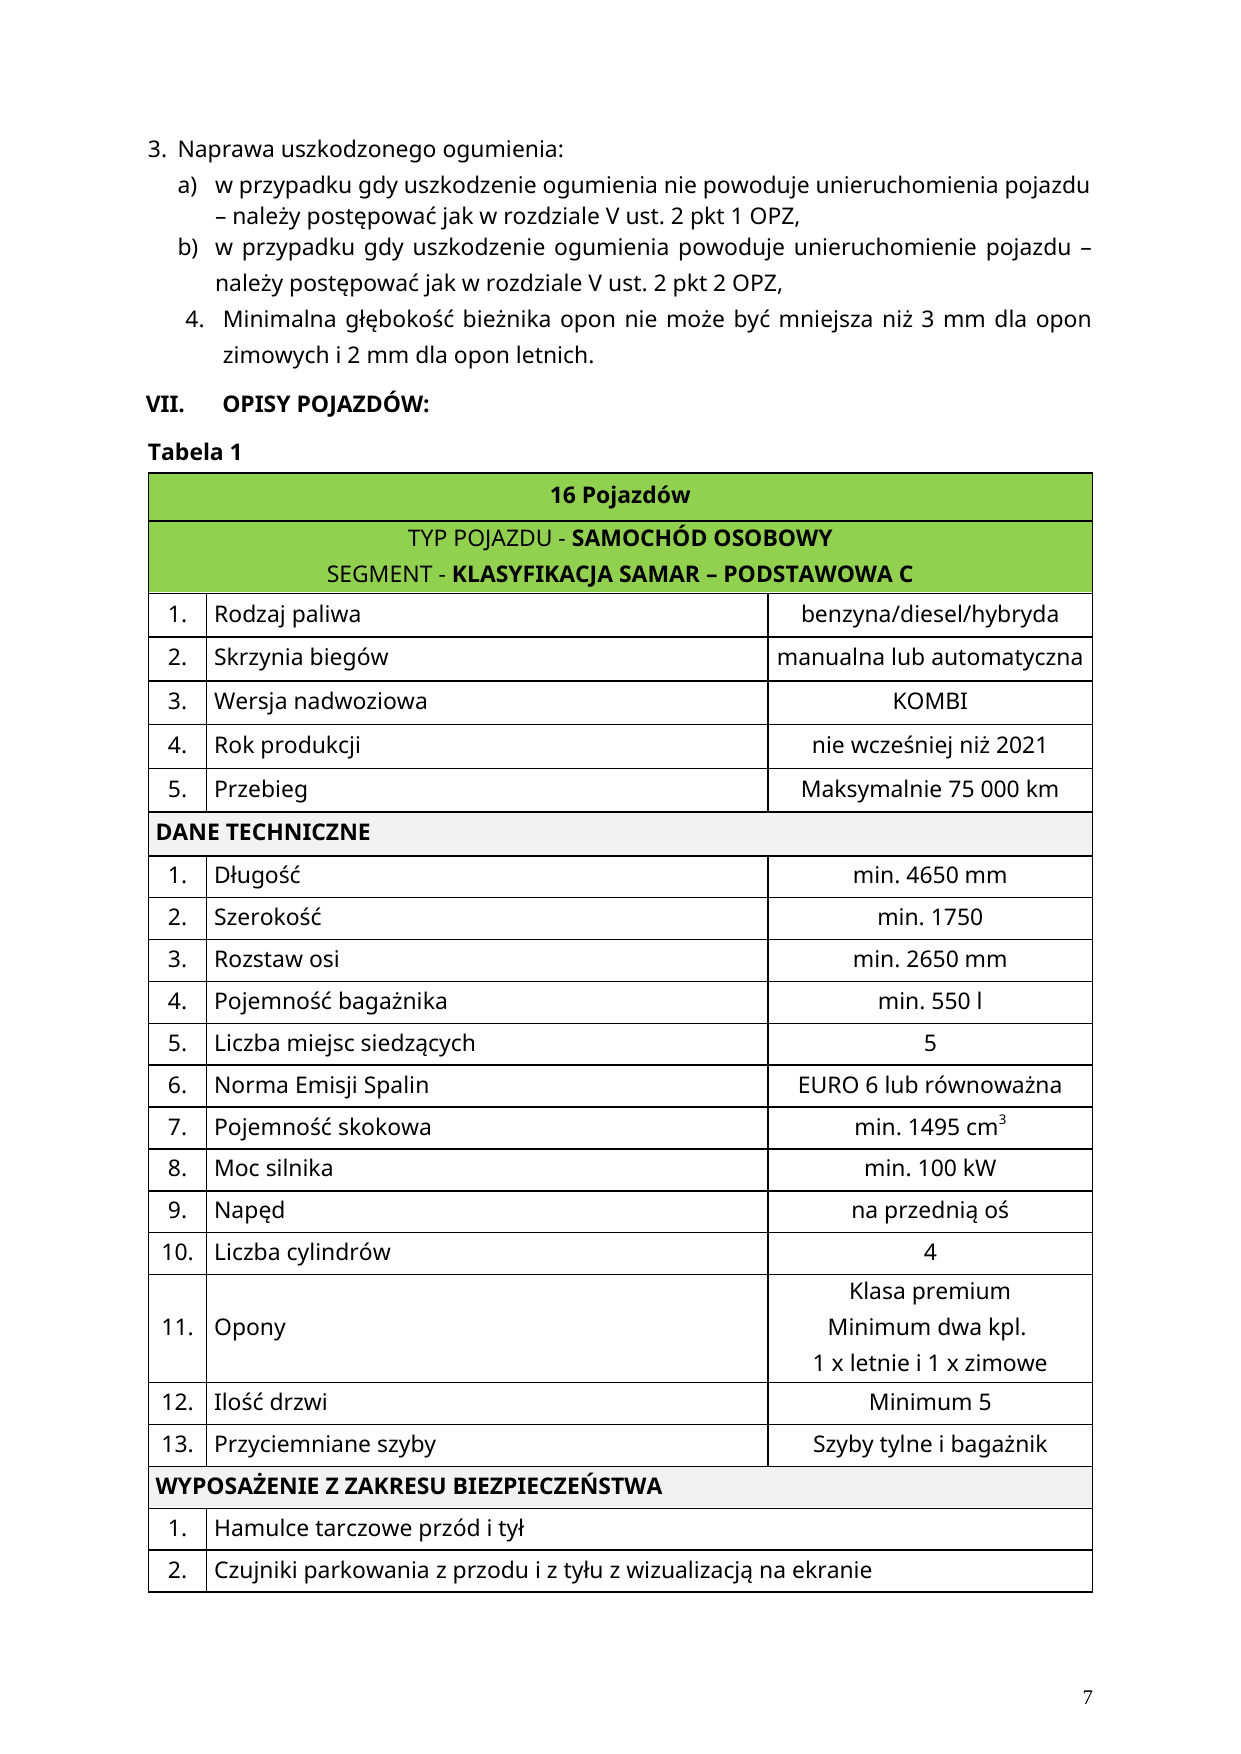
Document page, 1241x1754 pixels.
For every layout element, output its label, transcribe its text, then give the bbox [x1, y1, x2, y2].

table_cell benzyna/diesel/hybryda [769, 594, 1092, 636]
table_cell 1. [149, 594, 206, 636]
table_cell 12. [149, 1383, 206, 1424]
text Tabela 1 [148, 436, 1093, 467]
table_cell Przyciemniane szyby [207, 1425, 767, 1466]
table_cell 4. [149, 982, 206, 1022]
table_cell min. 100 kW [769, 1150, 1092, 1190]
table_cell min. 550 l [769, 982, 1092, 1022]
table_cell Czujniki parkowania z przodu i z tyłu z wizualizacją na ekranie [207, 1551, 1092, 1591]
list w przypadku gdy uszkodzenie ogumienia powoduje unieruchomienie pojazdu – należy postępować jak w rozdziale V ust. 2 pkt 2 OPZ, [177, 231, 1093, 298]
table_cell na przednią oś [769, 1192, 1092, 1232]
table_cell 4 [769, 1233, 1092, 1274]
table_cell Wersja nadwoziowa [207, 682, 767, 724]
table_header 16 Pojazdów [149, 474, 1092, 520]
table_cell 2. [149, 638, 206, 680]
table_cell 5. [149, 1024, 206, 1064]
table_cell DANE TECHNICZNE [149, 813, 1092, 855]
table_cell Rok produkcji [207, 725, 767, 767]
table_cell Szyby tylne i bagażnik [769, 1425, 1092, 1466]
list w przypadku gdy uszkodzenie ogumienia nie powoduje unieruchomienia pojazdu – należy postępować jak w rozdziale V ust. 2 pkt 1 OPZ, [177, 169, 1093, 231]
table_cell Liczba miejsc siedzących [207, 1024, 767, 1064]
list Naprawa uszkodzonego ogumienia: [148, 133, 1093, 164]
table_cell 5 [769, 1024, 1092, 1064]
table_cell Minimum 5 [769, 1383, 1092, 1424]
table_cell 11. [149, 1275, 206, 1382]
table_cell 9. [149, 1192, 206, 1232]
table_cell min. 4650 mm [769, 857, 1092, 897]
table_cell Pojemność bagażnika [207, 982, 767, 1022]
table_cell 8. [149, 1150, 206, 1190]
table_cell WYPOSAŻENIE Z ZAKRESU BIEZPIECZEŃSTWA [149, 1467, 1092, 1507]
table_cell Liczba cylindrów [207, 1233, 767, 1274]
table_cell Ilość drzwi [207, 1383, 767, 1424]
table_cell KOMBI [769, 682, 1092, 724]
table_cell 13. [149, 1425, 206, 1466]
table_cell TYP POJAZDU - SAMOCHÓD OSOBOWY SEGMENT - KLASYFIKACJA SAMAR – PODSTAWOWA C [149, 522, 1092, 592]
table_cell 10. [149, 1233, 206, 1274]
table_cell Rodzaj paliwa [207, 594, 767, 636]
table_cell Szerokość [207, 898, 767, 939]
table_cell 6. [149, 1066, 206, 1106]
table_cell min. 2650 mm [769, 940, 1092, 981]
list Minimalna głębokość bieżnika opon nie może być mniejsza niż 3 mm dla opon zimowych i 2 mm dla opon letnich. [185, 303, 1093, 370]
table_cell Moc silnika [207, 1150, 767, 1190]
table_cell Rozstaw osi [207, 940, 767, 981]
table_cell Długość [207, 857, 767, 897]
table_cell min. 1495 cm3 [769, 1108, 1092, 1148]
table_cell Norma Emisji Spalin [207, 1066, 767, 1106]
table_cell Pojemność skokowa [207, 1108, 767, 1148]
list OPISY POJAZDÓW: [185, 388, 1093, 419]
table_cell 4. [149, 725, 206, 767]
table_cell min. 1750 [769, 898, 1092, 939]
table_cell 3. [149, 682, 206, 724]
table_cell 3. [149, 940, 206, 981]
table_cell 2. [149, 1551, 206, 1591]
table_cell 7. [149, 1108, 206, 1148]
table_cell Przebieg [207, 769, 767, 811]
table_cell 2. [149, 898, 206, 939]
table_cell 1. [149, 857, 206, 897]
table_cell manualna lub automatyczna [769, 638, 1092, 680]
table_cell Opony [207, 1275, 767, 1382]
table_cell EURO 6 lub równoważna [769, 1066, 1092, 1106]
table_cell nie wcześniej niż 2021 [769, 725, 1092, 767]
table_cell Hamulce tarczowe przód i tył [207, 1509, 1092, 1549]
table_cell Klasa premium Minimum dwa kpl. 1 x letnie i 1 x zimowe [769, 1275, 1092, 1382]
table_cell Maksymalnie 75 000 km [769, 769, 1092, 811]
table_cell Napęd [207, 1192, 767, 1232]
table_cell 5. [149, 769, 206, 811]
table_cell Skrzynia biegów [207, 638, 767, 680]
table_cell 1. [149, 1509, 206, 1549]
